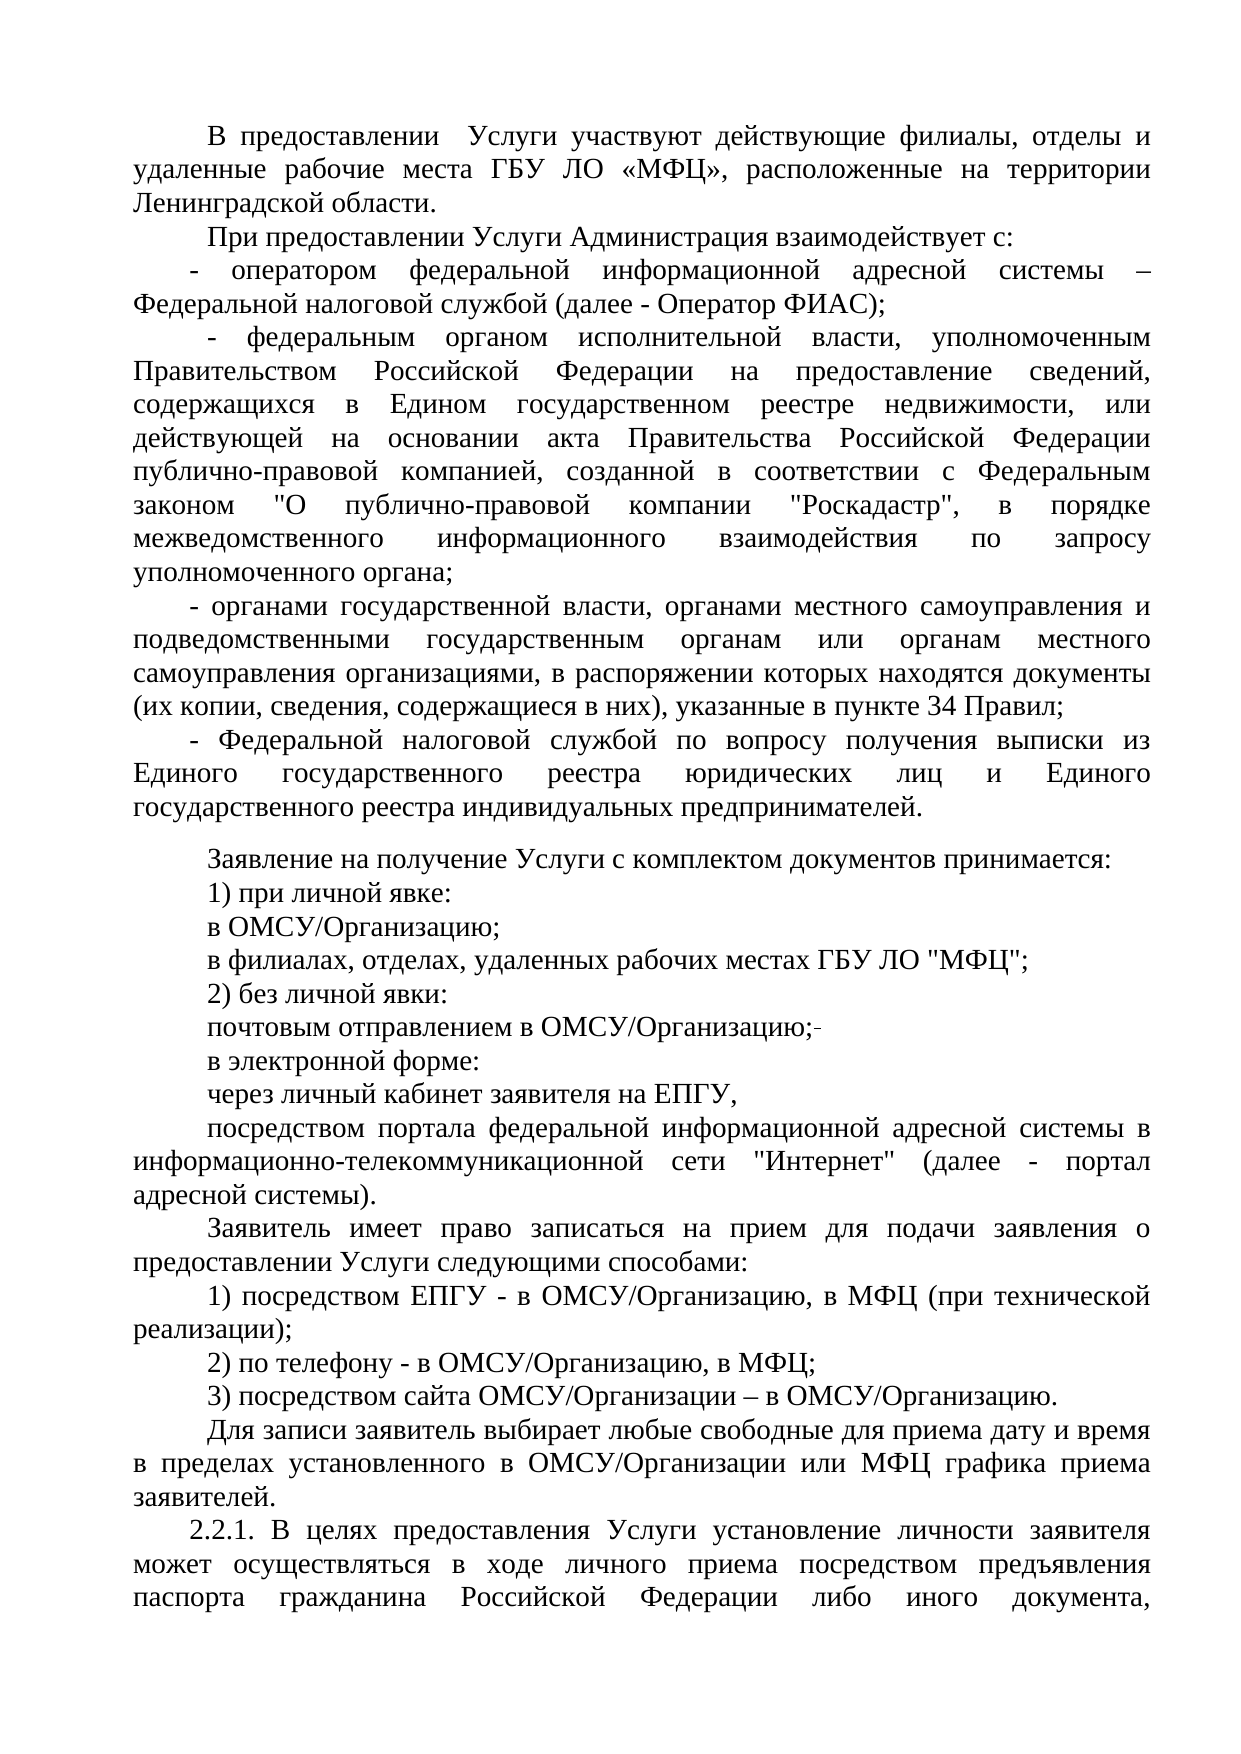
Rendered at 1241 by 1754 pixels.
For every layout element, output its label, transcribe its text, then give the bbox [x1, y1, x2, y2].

text Заявитель имеет право записаться на прием для подачи заявления о предоставлении Услуги следующими способами: [133, 1211, 1152, 1278]
text в ОМСУ/Организацию; [133, 909, 1152, 942]
text в филиалах, отделах, удаленных рабочих местах ГБУ ЛО "МФЦ"; [133, 942, 1152, 976]
text - оператором федеральной информационной адресной системы – Федеральной налоговой службой (далее - Оператор ФИАС); [133, 252, 1152, 319]
text 1) при личной явке: [133, 875, 1152, 909]
text В предоставлении Услуги участвуют действующие филиалы, отделы и удаленные рабочие места ГБУ ЛО «МФЦ», расположенные на территории Ленинградской области. [133, 118, 1152, 219]
text Для записи заявитель выбирает любые свободные для приема дату и время в пределах установленного в ОМСУ/Организации или МФЦ графика приема заявителей. [133, 1412, 1152, 1512]
text 3) посредством сайта ОМСУ/Организации – в ОМСУ/Организацию. [133, 1378, 1152, 1412]
text 2) без личной явки: [133, 976, 1152, 1009]
text - федеральным органом исполнительной власти, уполномоченным Правительством Российской Федерации на предоставление сведений, содержащихся в Едином государственном реестре недвижимости, или действующей на основании акта Правительства Российской Федерации публично-правовой компанией, созданной в соответствии с Федеральным законом "О публично-правовой компании "Роскадастр", в порядке межведомственного информационного взаимодействия по запросу уполномоченного органа; [133, 319, 1152, 588]
text в электронной форме: [133, 1043, 1152, 1076]
text Заявление на получение Услуги с комплектом документов принимается: [133, 842, 1152, 875]
text 1) посредством ЕПГУ - в ОМСУ/Организацию, в МФЦ (при технической реализации); [133, 1278, 1152, 1345]
text - органами государственной власти, органами местного самоуправления и подведомственными государственным органам или органам местного самоуправления организациями, в распоряжении которых находятся документы (их копии, сведения, содержащиеся в них), указанные в пункте 34 Правил; [133, 588, 1152, 722]
text - Федеральной налоговой службой по вопросу получения выписки из Единого государственного реестра юридических лиц и Единого государственного реестра индивидуальных предпринимателей. [133, 722, 1152, 822]
text почтовым отправлением в ОМСУ/Организацию; [133, 1009, 1152, 1043]
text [133, 1512, 1152, 1613]
text 2) по телефону - в ОМСУ/Организацию, в МФЦ; [133, 1345, 1152, 1378]
text через личный кабинет заявителя на ЕПГУ, [133, 1076, 1152, 1110]
text посредством портала федеральной информационной адресной системы в информационно-телекоммуникационной сети "Интернет" (далее - портал адресной системы). [133, 1110, 1152, 1211]
text При предоставлении Услуги Администрация взаимодействует с: [133, 219, 1152, 252]
